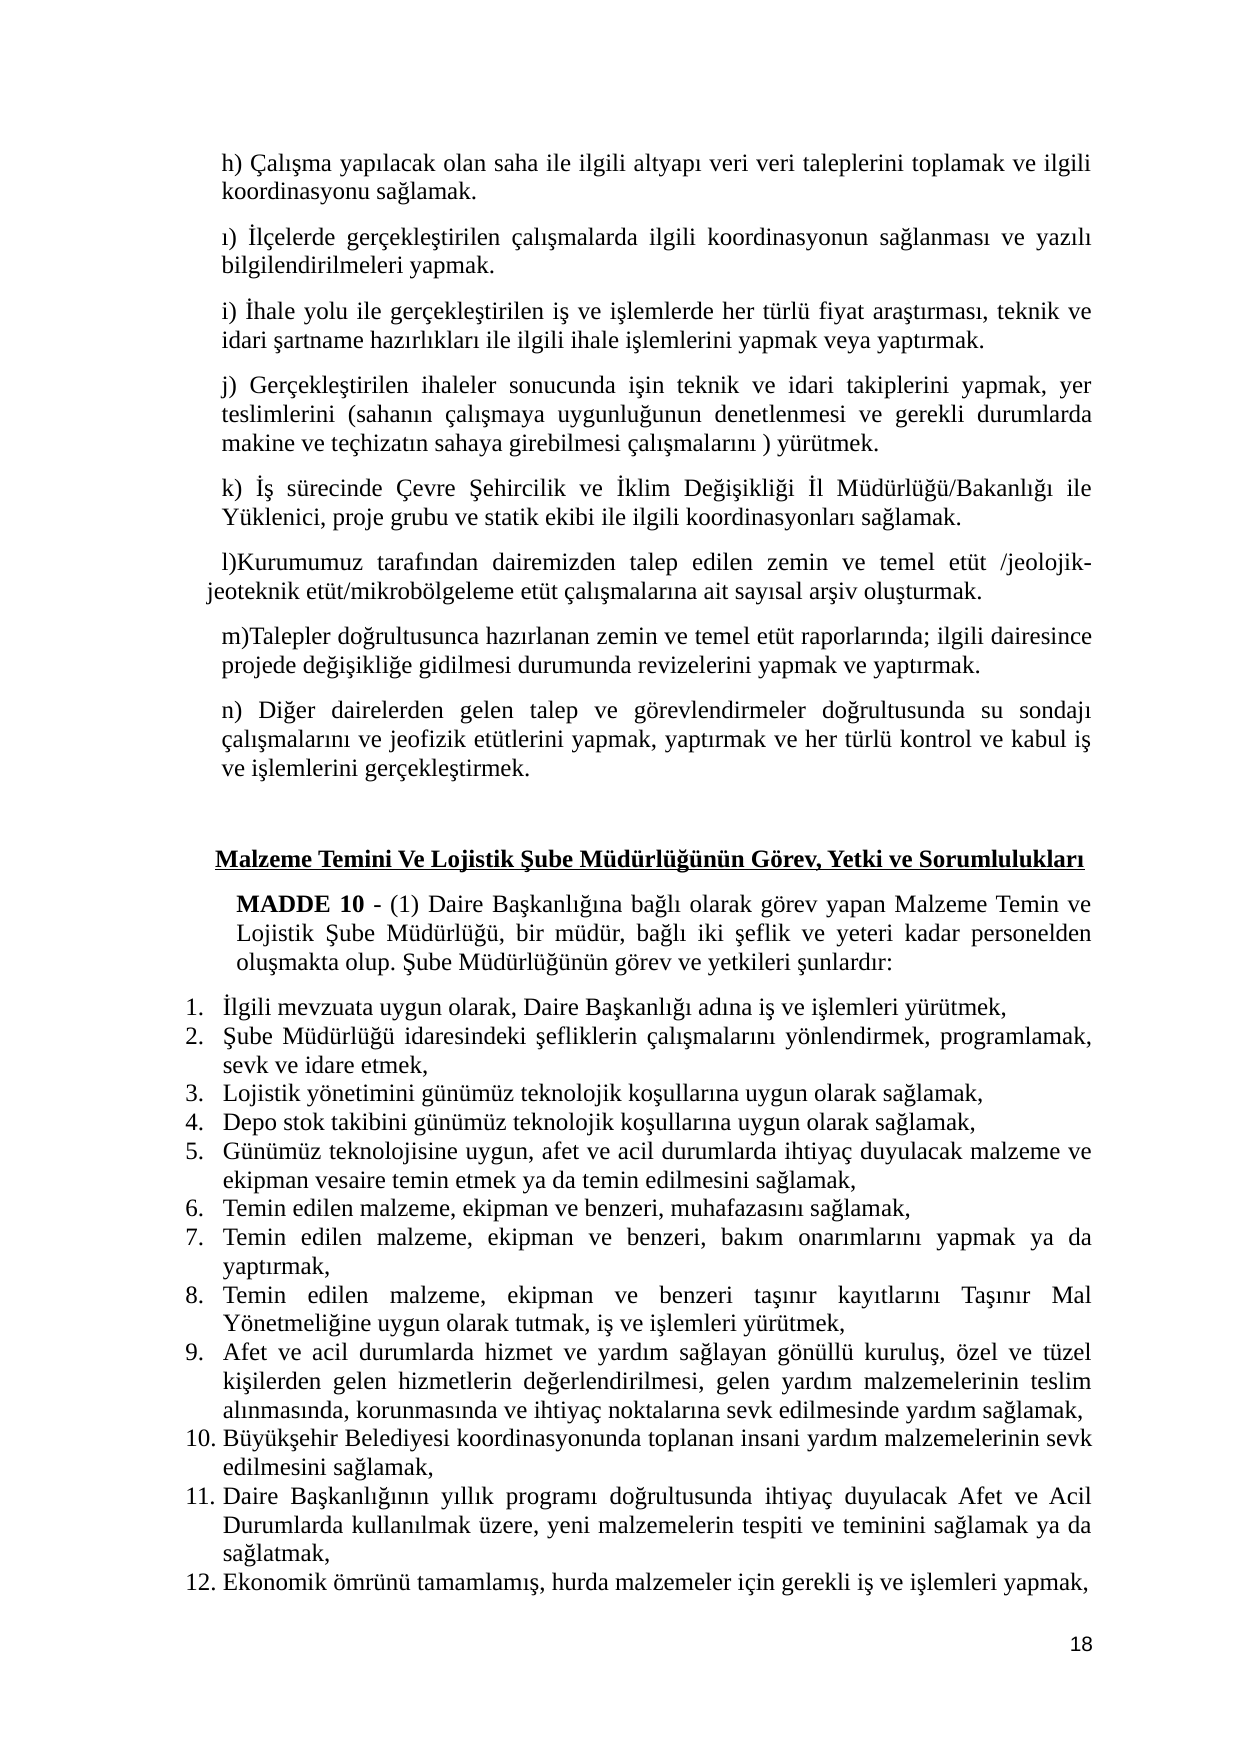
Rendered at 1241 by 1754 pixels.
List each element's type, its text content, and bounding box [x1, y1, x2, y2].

list Depo stok takibini günümüz teknolojik koşullarına uygun olarak sağlamak, [185, 1107, 1093, 1136]
list Ekonomik ömrünü tamamlamış, hurda malzemeler için gerekli iş ve işlemleri yapmak, [185, 1567, 1093, 1596]
list Daire Başkanlığının yıllık programı doğrultusunda ihtiyaç duyulacak Afet ve Acil Durumlarda kullanılmak üzere, yeni malzemelerin tespiti ve teminini sağlamak ya da sağlatmak, [185, 1481, 1093, 1567]
text h) Çalışma yapılacak olan saha ile ilgili altyapı veri veri taleplerini toplamak ve ilgili koordinasyonu sağlamak. [221, 148, 1093, 205]
text n) Diğer dairelerden gelen talep ve görevlendirmeler doğrultusunda su sondajı çalışmalarını ve jeofizik etütlerini yapmak, yaptırmak ve her türlü kontrol ve kabul iş ve işlemlerini gerçekleştirmek. [221, 696, 1093, 782]
list Günümüz teknolojisine uygun, afet ve acil durumlarda ihtiyaç duyulacak malzeme ve ekipman vesaire temin etmek ya da temin edilmesini sağlamak, [185, 1136, 1093, 1193]
text MADDE 10 - (1) Daire Başkanlığına bağlı olarak görev yapan Malzeme Temin ve Lojistik Şube Müdürlüğü, bir müdür, bağlı iki şeflik ve yeteri kadar personelden oluşmakta olup. Şube Müdürlüğünün görev ve yetkileri şunlardır: [236, 889, 1093, 976]
text ı) İlçelerde gerçekleştirilen çalışmalarda ilgili koordinasyonun sağlanması ve yazılı bilgilendirilmeleri yapmak. [221, 222, 1093, 279]
list Lojistik yönetimini günümüz teknolojik koşullarına uygun olarak sağlamak, [185, 1078, 1093, 1107]
list Temin edilen malzeme, ekipman ve benzeri taşınır kayıtlarını Taşınır Mal Yönetmeliğine uygun olarak tutmak, iş ve işlemleri yürütmek, [185, 1280, 1093, 1337]
list Şube Müdürlüğü idaresindeki şefliklerin çalışmalarını yönlendirmek, programlamak, sevk ve idare etmek, [185, 1021, 1093, 1078]
list Afet ve acil durumlarda hizmet ve yardım sağlayan gönüllü kuruluş, özel ve tüzel kişilerden gelen hizmetlerin değerlendirilmesi, gelen yardım malzemelerinin teslim alınmasında, korunmasında ve ihtiyaç noktalarına sevk edilmesinde yardım sağlamak, [185, 1337, 1093, 1423]
list Temin edilen malzeme, ekipman ve benzeri, bakım onarımlarını yapmak ya da yaptırmak, [185, 1222, 1093, 1280]
text j) Gerçekleştirilen ihaleler sonucunda işin teknik ve idari takiplerini yapmak, yer teslimlerini (sahanın çalışmaya uygunluğunun denetlenmesi ve gerekli durumlarda makine ve teçhizatın sahaya girebilmesi çalışmalarını ) yürütmek. [221, 370, 1093, 456]
text Malzeme Temini Ve Lojistik Şube Müdürlüğünün Görev, Yetki ve Sorumlulukları [207, 844, 1093, 873]
text m)Talepler doğrultusunca hazırlanan zemin ve temel etüt raporlarında; ilgili dairesince projede değişikliğe gidilmesi durumunda revizelerini yapmak ve yaptırmak. [221, 621, 1093, 679]
text k) İş sürecinde Çevre Şehircilik ve İklim Değişikliği İl Müdürlüğü/Bakanlığı ile Yüklenici, proje grubu ve statik ekibi ile ilgili koordinasyonları sağlamak. [221, 473, 1093, 531]
text i) İhale yolu ile gerçekleştirilen iş ve işlemlerde her türlü fiyat araştırması, teknik ve idari şartname hazırlıkları ile ilgili ihale işlemlerini yapmak veya yaptırmak. [221, 296, 1093, 353]
list Büyükşehir Belediyesi koordinasyonunda toplanan insani yardım malzemelerinin sevk edilmesini sağlamak, [185, 1423, 1093, 1481]
list İlgili mevzuata uygun olarak, Daire Başkanlığı adına iş ve işlemleri yürütmek, [185, 992, 1093, 1021]
list Temin edilen malzeme, ekipman ve benzeri, muhafazasını sağlamak, [185, 1193, 1093, 1222]
text l)Kurumumuz tarafından dairemizden talep edilen zemin ve temel etüt /jeolojik-jeoteknik etüt/mikrobölgeleme etüt çalışmalarına ait sayısal arşiv oluşturmak. [207, 547, 1093, 605]
